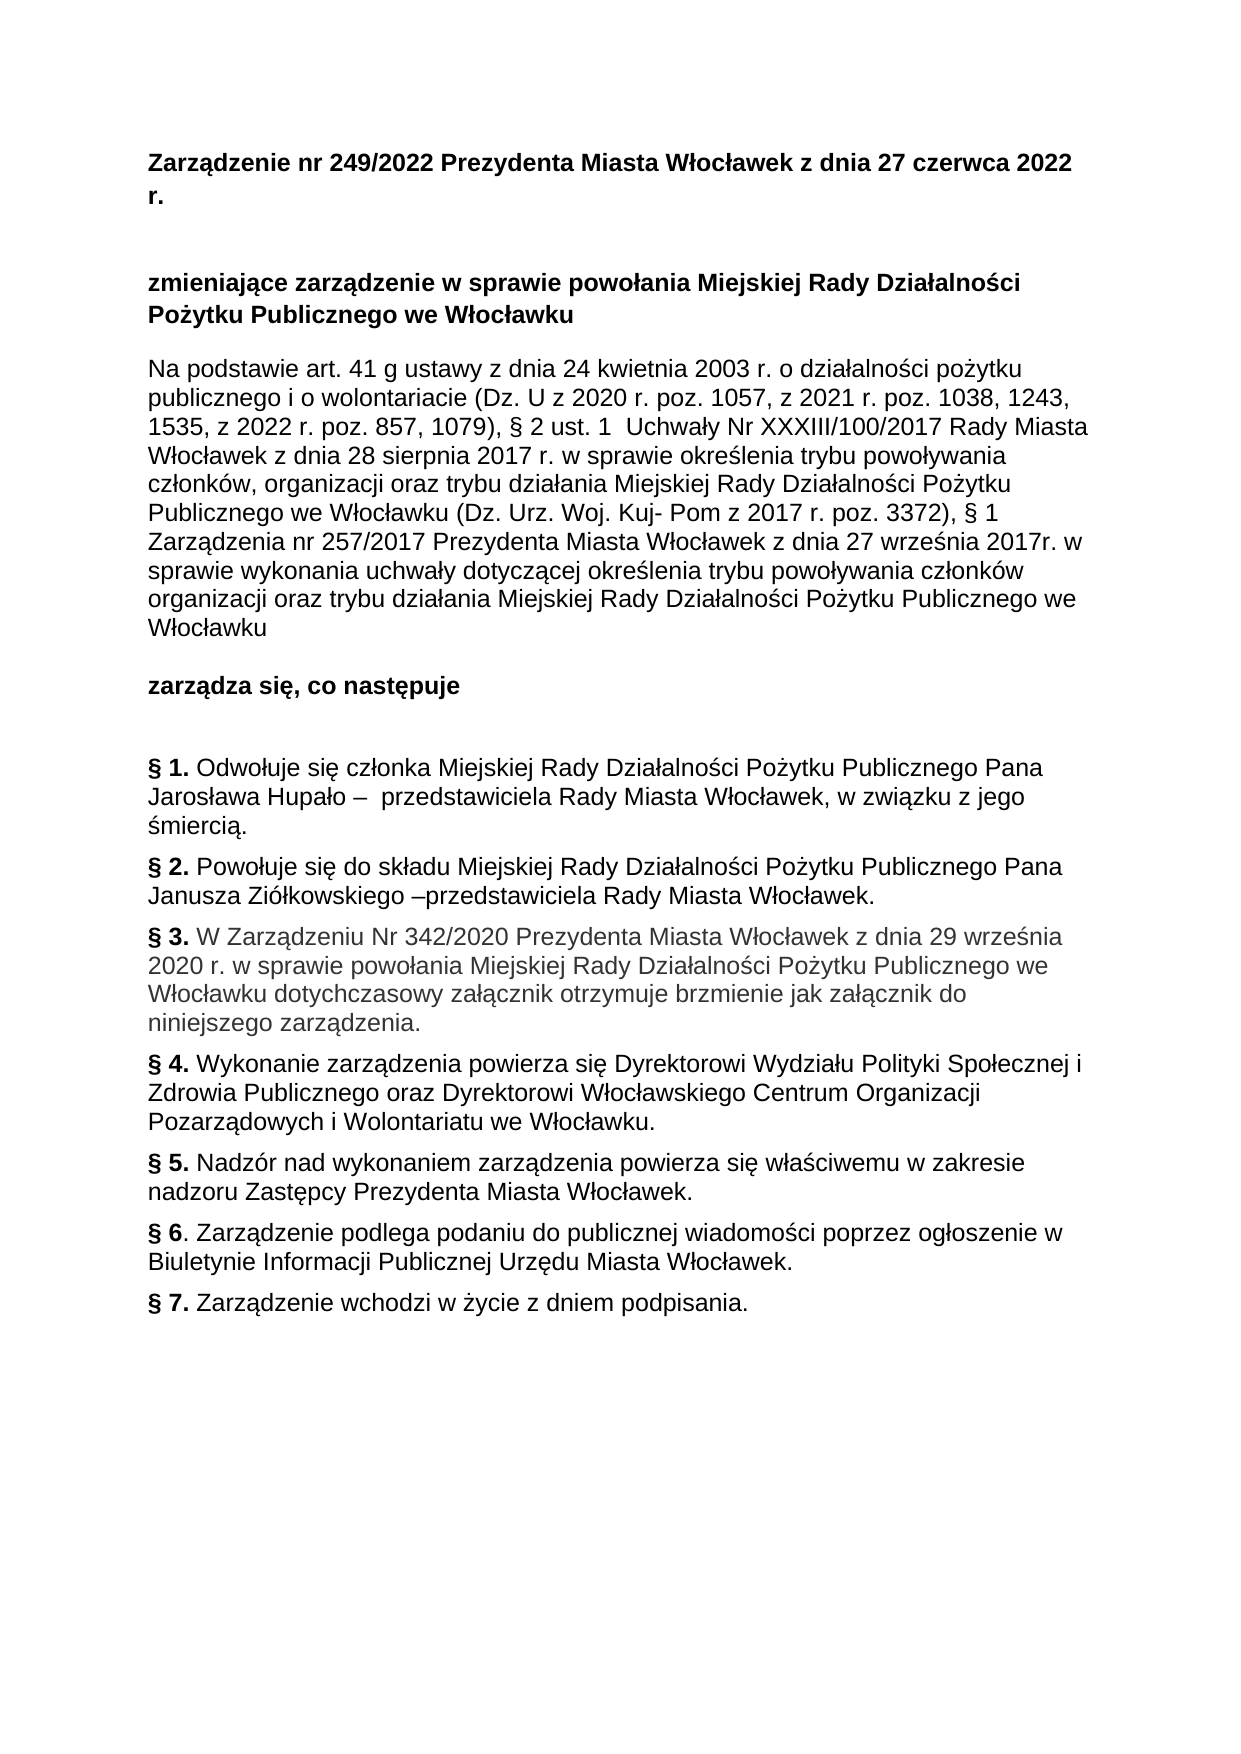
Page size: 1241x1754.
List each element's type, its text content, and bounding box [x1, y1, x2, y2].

text § 7. Zarządzenie wchodzi w życie z dniem podpisania. [148, 1288, 1093, 1317]
text § 3. W Zarządzeniu Nr 342/2020 Prezydenta Miasta Włocławek z dnia 29 września 2020 r. w sprawie powołania Miejskiej Rady Działalności Pożytku Publicznego we Włocławku dotychczasowy załącznik otrzymuje brzmienie jak załącznik do niniejszego zarządzenia. [148, 922, 1093, 1037]
text Na podstawie art. 41 g ustawy z dnia 24 kwietnia 2003 r. o działalności pożytku publicznego i o wolontariacie (Dz. U z 2020 r. poz. 1057, z 2021 r. poz. 1038, 1243, 1535, z 2022 r. poz. 857, 1079), § 2 ust. 1 Uchwały Nr XXXIII/100/2017 Rady Miasta Włocławek z dnia 28 sierpnia 2017 r. w sprawie określenia trybu powoływania członków, organizacji oraz trybu działania Miejskiej Rady Działalności Pożytku Publicznego we Włocławku (Dz. Urz. Woj. Kuj- Pom z 2017 r. poz. 3372), § 1 Zarządzenia nr 257/2017 Prezydenta Miasta Włocławek z dnia 27 września 2017r. w sprawie wykonania uchwały dotyczącej określenia trybu powoływania członków organizacji oraz trybu działania Miejskiej Rady Działalności Pożytku Publicznego we Włocławku [148, 354, 1093, 642]
text zmieniające zarządzenie w sprawie powołania Miejskiej Rady Działalności Pożytku Publicznego we Włocławku [148, 267, 1093, 329]
subtitle Zarządzenie nr 249/2022 Prezydenta Miasta Włocławek z dnia 27 czerwca 2022 r. [148, 148, 1093, 209]
text zarządza się, co następuje [148, 671, 1093, 699]
text § 6. Zarządzenie podlega podaniu do publicznej wiadomości poprzez ogłoszenie w Biuletynie Informacji Publicznej Urzędu Miasta Włocławek. [148, 1218, 1093, 1276]
text § 1. Odwołuje się członka Miejskiej Rady Działalności Pożytku Publicznego Pana Jarosława Hupało – przedstawiciela Rady Miasta Włocławek, w związku z jego śmiercią. [148, 753, 1093, 839]
text § 5. Nadzór nad wykonaniem zarządzenia powierza się właściwemu w zakresie nadzoru Zastępcy Prezydenta Miasta Włocławek. [148, 1148, 1093, 1206]
text § 4. Wykonanie zarządzenia powierza się Dyrektorowi Wydziału Polityki Społecznej i Zdrowia Publicznego oraz Dyrektorowi Włocławskiego Centrum Organizacji Pozarządowych i Wolontariatu we Włocławku. [148, 1049, 1093, 1136]
text § 2. Powołuje się do składu Miejskiej Rady Działalności Pożytku Publicznego Pana Janusza Ziółkowskiego –przedstawiciela Rady Miasta Włocławek. [148, 852, 1093, 909]
